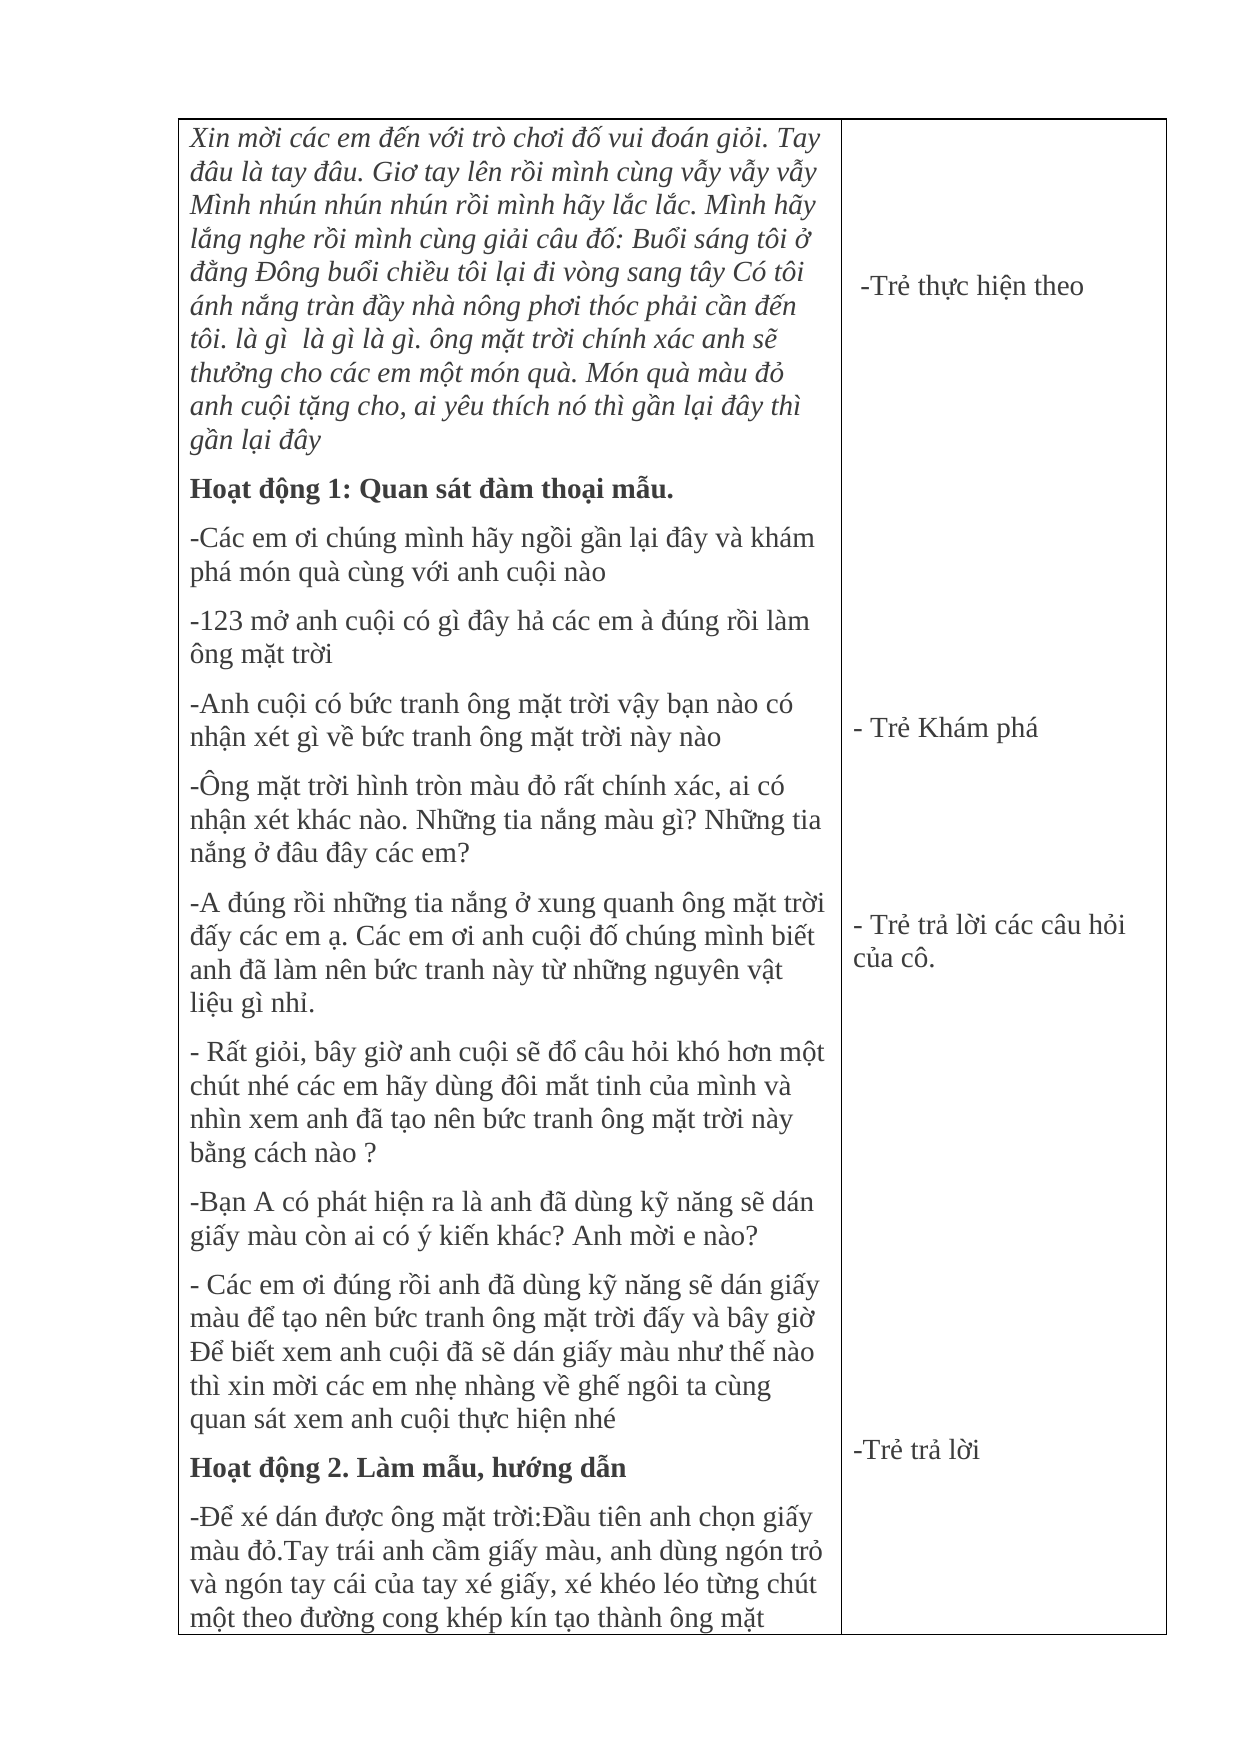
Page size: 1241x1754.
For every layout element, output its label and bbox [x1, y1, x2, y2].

table_cell [179, 120, 841, 1634]
table_cell [842, 120, 1166, 1634]
